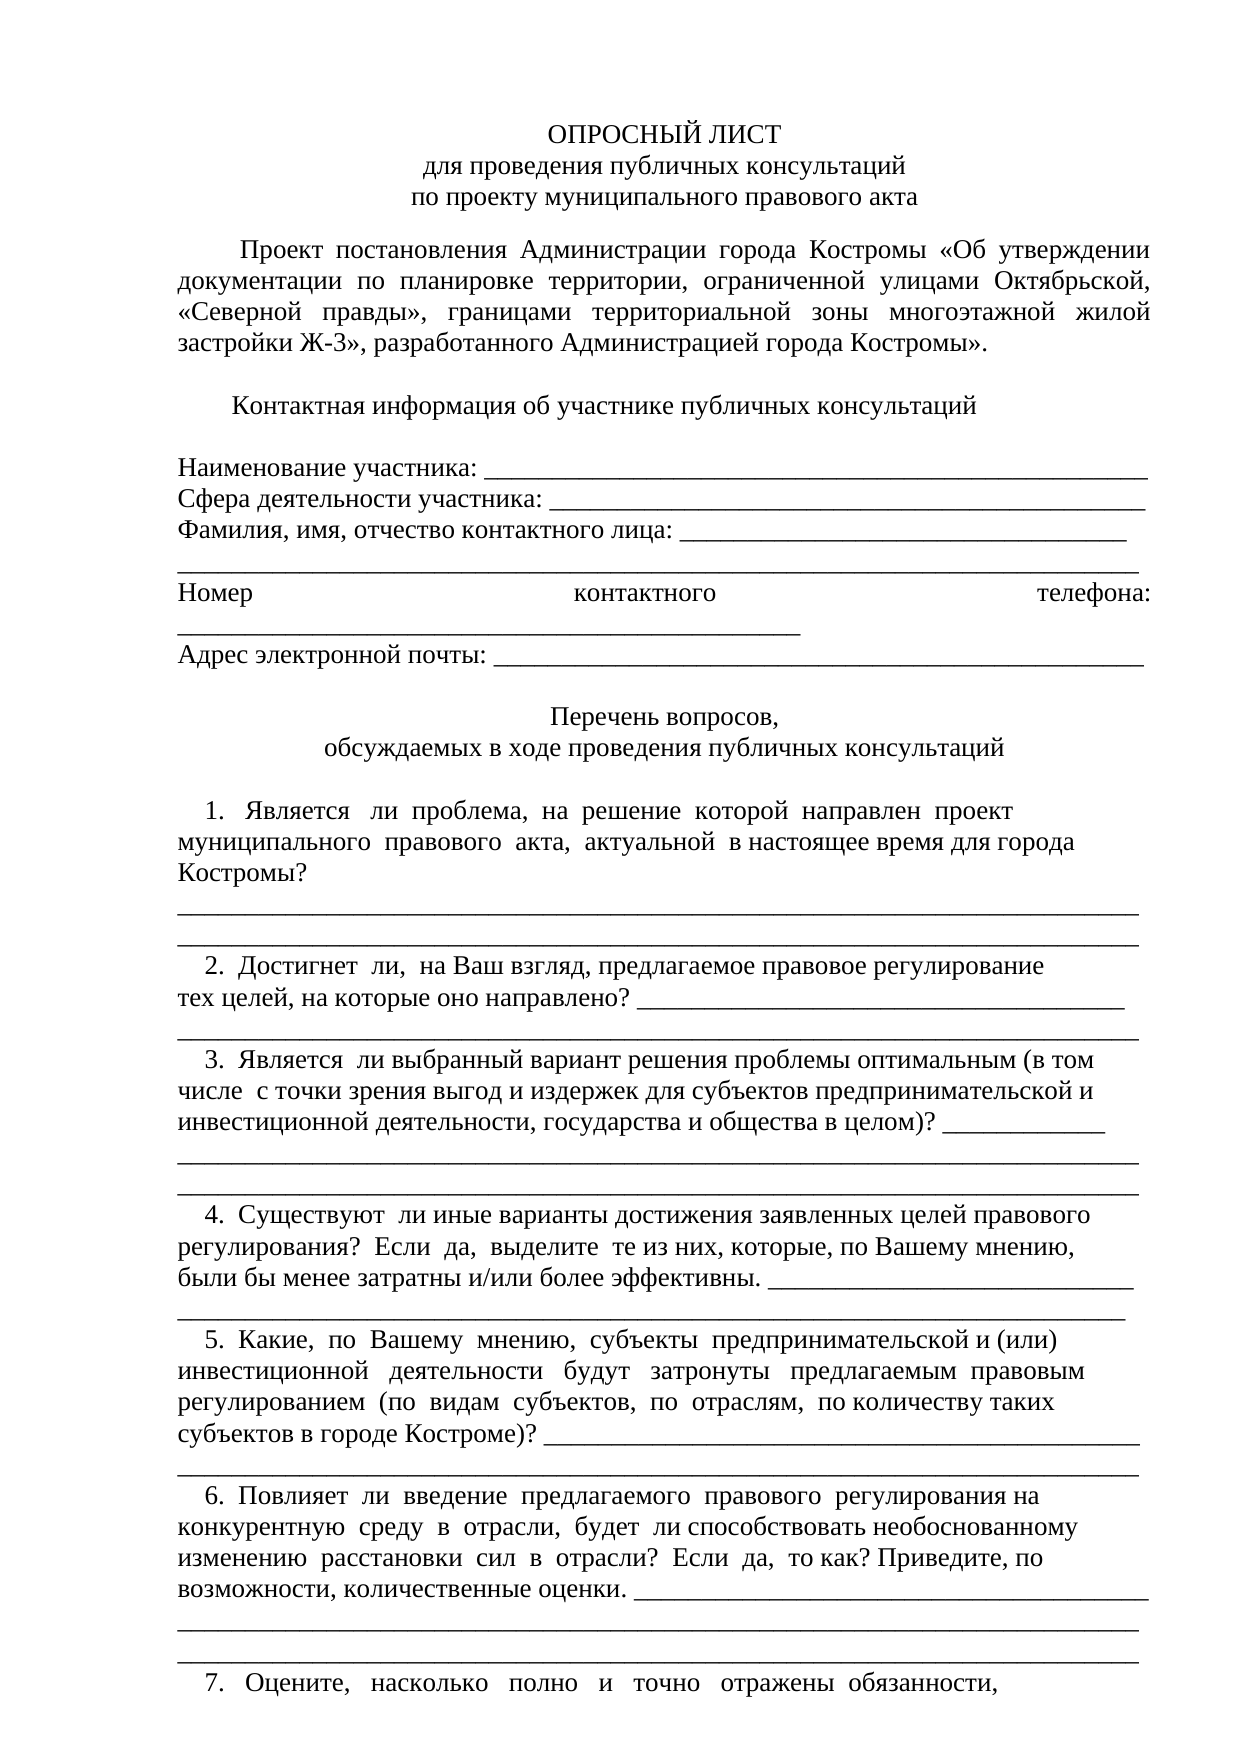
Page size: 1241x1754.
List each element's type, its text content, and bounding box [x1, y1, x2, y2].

text Костромы? _______________________________________________________________________ [177, 856, 1152, 918]
text Проект постановления Администрации города Костромы «Об утверждении документации по планировке территории, ограниченной улицами Октябрьской, «Северной правды», границами территориальной зоны многоэтажной жилой застройки Ж-3», разработанного Администрацией города Костромы». [177, 233, 1152, 358]
text _______________________________________________________________________ [177, 918, 1152, 949]
text обсуждаемых в ходе проведения публичных консультаций [177, 731, 1152, 763]
text были бы менее затратны и/или более эффективны. ___________________________ [177, 1261, 1152, 1292]
text Адрес электронной почты: ________________________________________________ [177, 638, 1152, 669]
text муниципального правового акта, актуальной в настоящее время для города [177, 825, 1152, 856]
text Номер контактного телефона: ______________________________________________ [177, 576, 1152, 638]
text _______________________________________________________________________ [177, 1603, 1152, 1635]
text _______________________________________________________________________ [177, 1136, 1152, 1167]
text числе с точки зрения выгод и издержек для субъектов предпринимательской и [177, 1074, 1152, 1105]
text для проведения публичных консультаций [177, 149, 1152, 180]
text 7. Оцените, насколько полно и точно отражены обязанности, [177, 1666, 1152, 1697]
text 4. Существуют ли иные варианты достижения заявленных целей правового [177, 1199, 1152, 1230]
text Перечень вопросов, [177, 700, 1152, 731]
text 1. Является ли проблема, на решение которой направлен проект [177, 794, 1152, 825]
text 2. Достигнет ли, на Ваш взгляд, предлагаемое правовое регулирование [177, 949, 1152, 981]
text _______________________________________________________________________ [177, 1448, 1152, 1479]
text по проекту муниципального правового акта [177, 180, 1152, 212]
text 3. Является ли выбранный вариант решения проблемы оптимальным (в том [177, 1043, 1152, 1074]
text _______________________________________________________________________ [177, 544, 1152, 576]
text инвестиционной деятельности будут затронуты предлагаемым правовым [177, 1354, 1152, 1386]
text инвестиционной деятельности, государства и общества в целом)? ____________ [177, 1105, 1152, 1136]
text ______________________________________________________________________ [177, 1292, 1152, 1323]
text возможности, количественные оценки. ______________________________________ [177, 1572, 1152, 1603]
text субъектов в городе Костроме)? ____________________________________________ [177, 1417, 1152, 1448]
text _______________________________________________________________________ [177, 1635, 1152, 1666]
text 5. Какие, по Вашему мнению, субъекты предпринимательской и (или) [177, 1323, 1152, 1354]
text конкурентную среду в отрасли, будет ли способствовать необоснованному [177, 1510, 1152, 1541]
text ОПРОСНЫЙ ЛИСТ [177, 118, 1152, 149]
text _______________________________________________________________________ [177, 1012, 1152, 1043]
text Контактная информация об участнике публичных консультаций [177, 389, 1152, 420]
text регулированием (по видам субъектов, по отраслям, по количеству таких [177, 1386, 1152, 1417]
text 6. Повлияет ли введение предлагаемого правового регулирования на [177, 1479, 1152, 1510]
text регулирования? Если да, выделите те из них, которые, по Вашему мнению, [177, 1230, 1152, 1261]
text Фамилия, имя, отчество контактного лица: _________________________________ [177, 513, 1152, 544]
text изменению расстановки сил в отрасли? Если да, то как? Приведите, по [177, 1541, 1152, 1572]
text Наименование участника: _________________________________________________ [177, 451, 1152, 482]
text _______________________________________________________________________ [177, 1167, 1152, 1199]
text тех целей, на которые оно направлено? ____________________________________ [177, 981, 1152, 1012]
text Сфера деятельности участника: ____________________________________________ [177, 482, 1152, 513]
